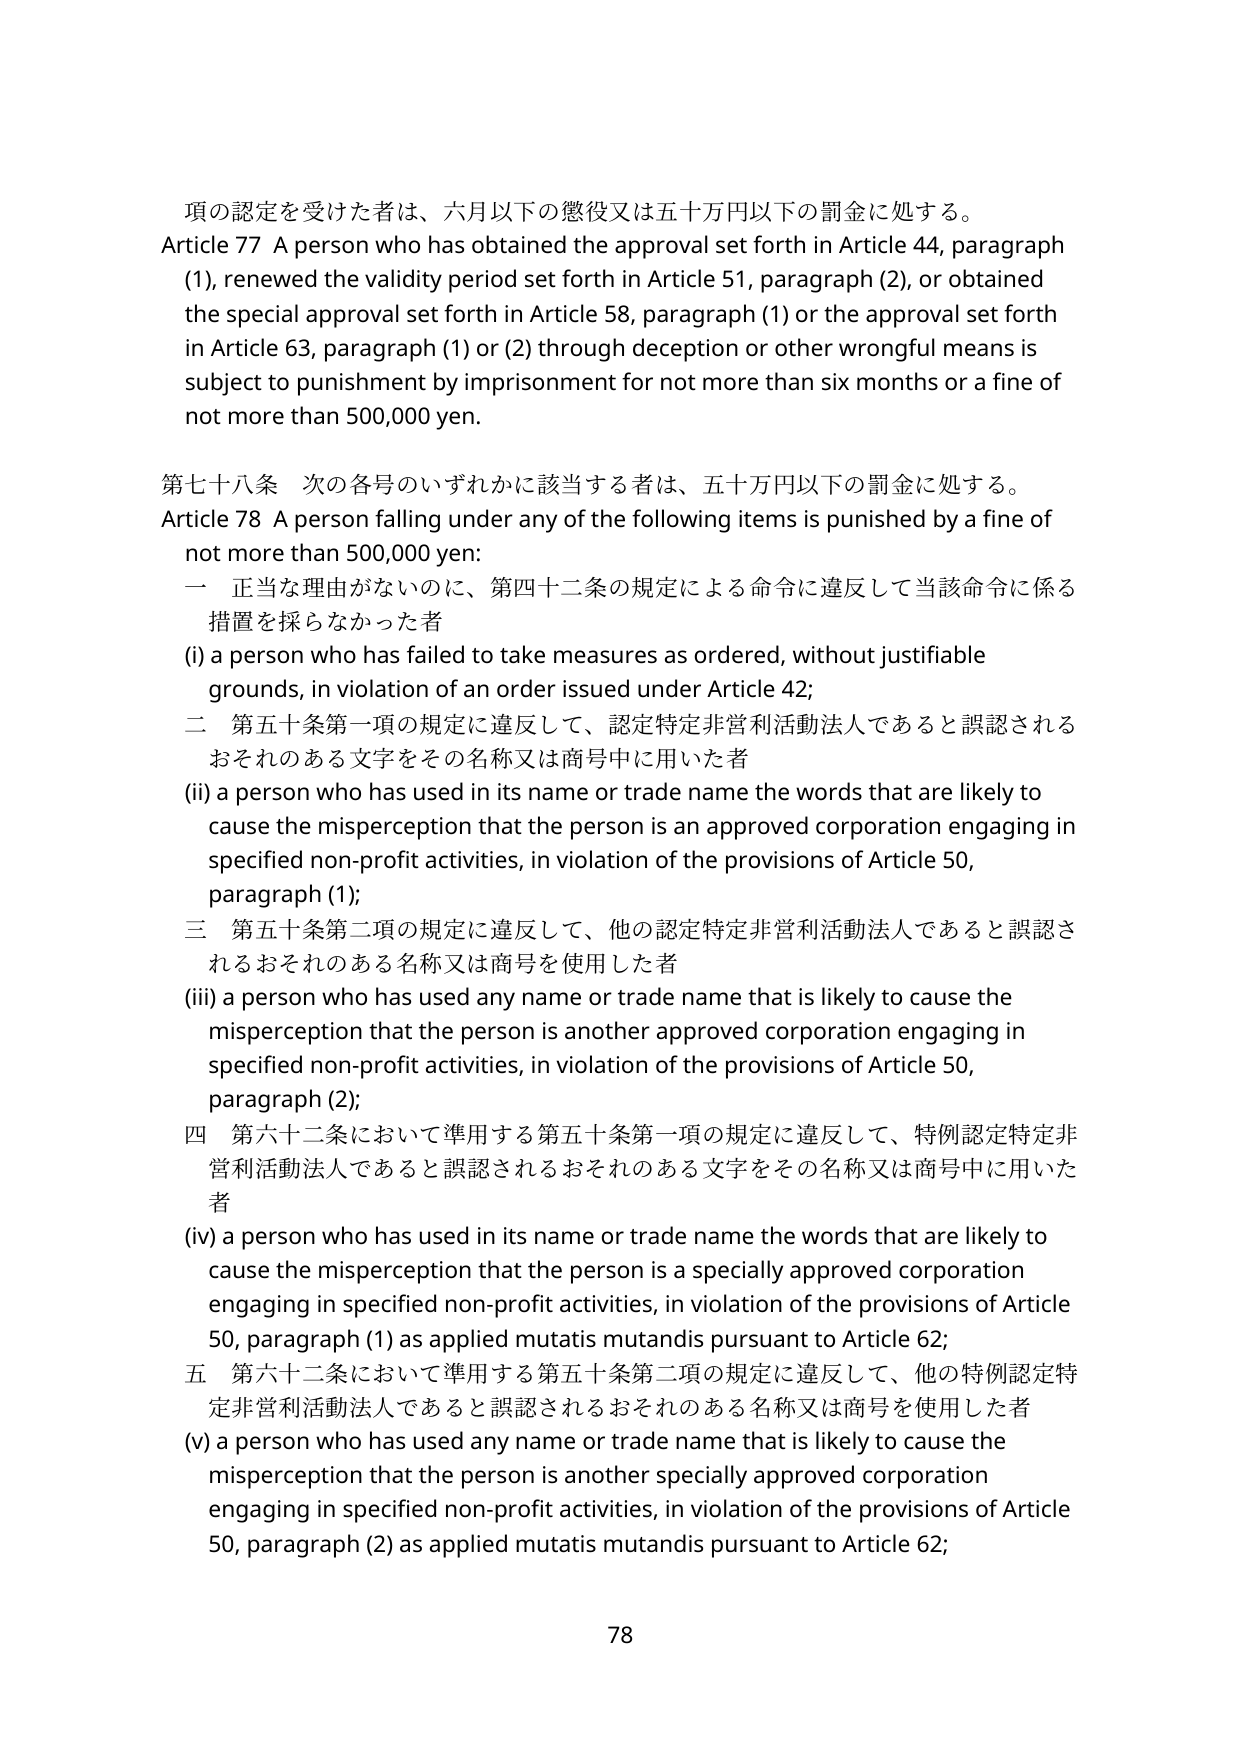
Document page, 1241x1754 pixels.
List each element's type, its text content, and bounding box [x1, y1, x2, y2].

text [161, 194, 1079, 228]
text 第七十八条 次の各号のいずれかに該当する者は、五十万円以下の罰金に処する。 [161, 467, 1079, 501]
text Article 77 A person who has obtained the approval set forth in Article 44, paragraph (1), renewed the validity period set forth in Article 51, paragraph (2), or obtained the special approval set forth in Article 58, paragraph (1) or the approval set forth in Article 63, paragraph (1) or (2) through deception or other wrongful means is subject to punishment by imprisonment for not more than six months or a fine of not more than 500,000 yen. [161, 228, 1079, 433]
text 一 正当な理由がないのに、第四十二条の規定による命令に違反して当該命令に係る措置を採らなかった者 [184, 569, 1079, 638]
text 五 第六十二条において準用する第五十条第二項の規定に違反して、他の特例認定特定非営利活動法人であると誤認されるおそれのある名称又は商号を使用した者 [184, 1355, 1079, 1424]
text (iv) a person who has used in its name or trade name the words that are likely to cause the misperception that the person is a specially approved corporation engaging in specified non-profit activities, in violation of the provisions of Article 50, paragraph (1) as applied mutatis mutandis pursuant to Article 62; [184, 1219, 1079, 1355]
text Article 78 A person falling under any of the following items is punished by a fine of not more than 500,000 yen: [161, 501, 1079, 569]
text (ii) a person who has used in its name or trade name the words that are likely to cause the misperception that the person is an approved corporation engaging in specified non-profit activities, in violation of the provisions of Article 50, paragraph (1); [184, 774, 1079, 911]
text (v) a person who has used any name or trade name that is likely to cause the misperception that the person is another specially approved corporation engaging in specified non-profit activities, in violation of the provisions of Article 50, paragraph (2) as applied mutatis mutandis pursuant to Article 62; [184, 1424, 1079, 1560]
text 二 第五十条第一項の規定に違反して、認定特定非営利活動法人であると誤認されるおそれのある文字をその名称又は商号中に用いた者 [184, 706, 1079, 774]
text (i) a person who has failed to take measures as ordered, without justifiable grounds, in violation of an order issued under Article 42; [184, 638, 1079, 706]
text (iii) a person who has used any name or trade name that is likely to cause the misperception that the person is another approved corporation engaging in specified non-profit activities, in violation of the provisions of Article 50, paragraph (2); [184, 979, 1079, 1116]
text 四 第六十二条において準用する第五十条第一項の規定に違反して、特例認定特定非営利活動法人であると誤認されるおそれのある文字をその名称又は商号中に用いた者 [184, 1116, 1079, 1219]
text 三 第五十条第二項の規定に違反して、他の認定特定非営利活動法人であると誤認されるおそれのある名称又は商号を使用した者 [184, 911, 1079, 979]
